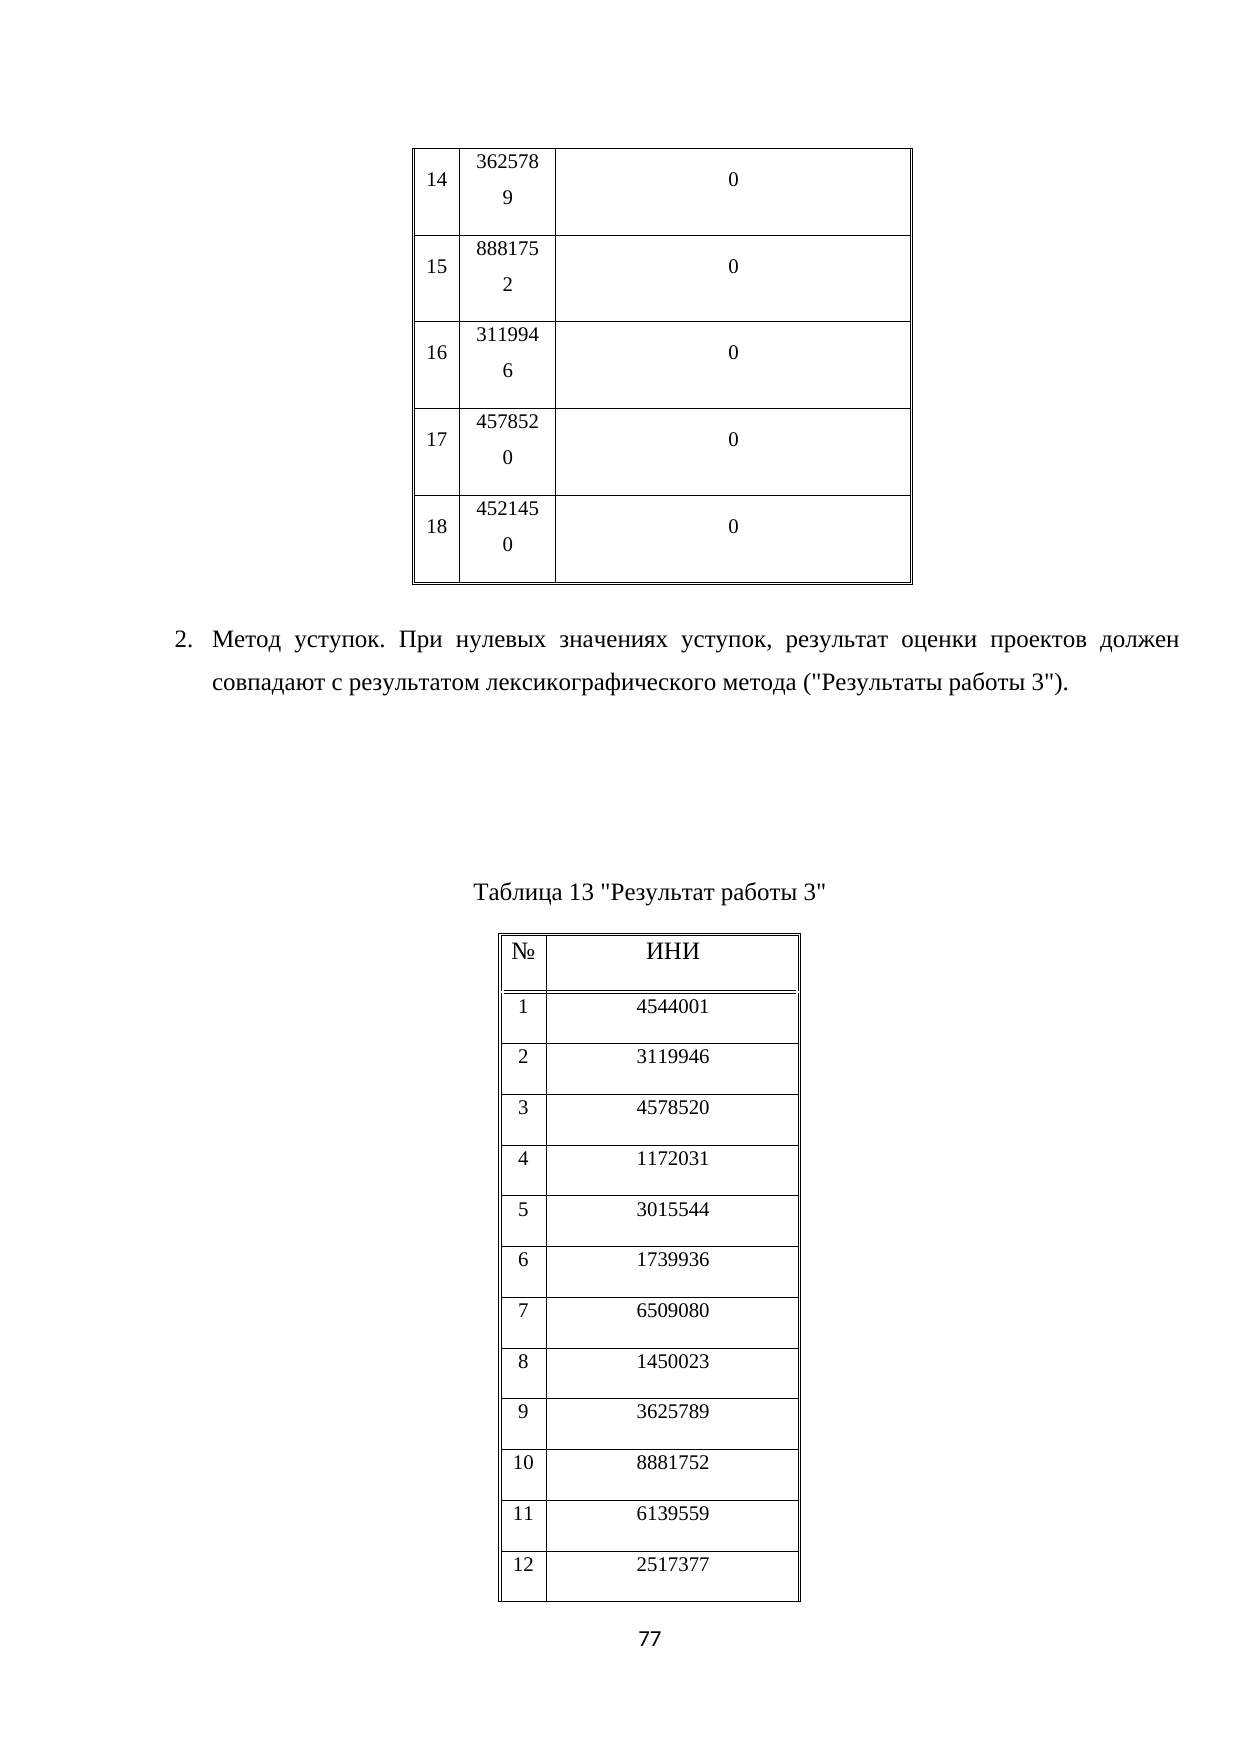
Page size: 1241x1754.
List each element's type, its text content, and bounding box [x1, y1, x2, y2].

table_cell 17 [415, 409, 459, 495]
table_cell 0 [556, 496, 910, 582]
table_cell 4521450 [460, 496, 555, 582]
table_cell 6139559 [547, 1501, 798, 1551]
table_header ИНИ [547, 936, 798, 990]
table_cell 2 [502, 1044, 546, 1094]
table_cell 3119946 [547, 1044, 798, 1094]
table_cell 1172031 [547, 1146, 798, 1195]
table_cell 0 [556, 322, 910, 408]
table_cell 3 [502, 1095, 546, 1145]
table_cell 9 [502, 1399, 546, 1449]
table_cell 4578520 [460, 409, 555, 495]
table_cell 11 [502, 1501, 546, 1551]
table_cell 3625789 [547, 1399, 798, 1449]
table_cell 1450023 [547, 1349, 798, 1398]
table_cell 6509080 [547, 1298, 798, 1348]
table_cell 4544001 [547, 990, 799, 1043]
table_cell 8 [502, 1349, 546, 1398]
table_cell 15 [415, 236, 459, 321]
table_cell 8881752 [460, 236, 555, 321]
table_cell 12 [502, 1552, 546, 1601]
table_cell 0 [556, 409, 910, 495]
table_cell 10 [502, 1450, 546, 1500]
text Таблица 13 "Результат работы 3" [118, 877, 1181, 906]
table_cell 4578520 [547, 1095, 798, 1145]
table_cell 14 [415, 149, 459, 234]
table_cell 7 [502, 1298, 546, 1348]
table_cell 3015544 [547, 1196, 798, 1246]
table_cell 0 [556, 236, 910, 321]
table_cell 0 [556, 149, 910, 234]
list Метод уступок. При нулевых значениях уступок, результат оценки проектов должен совпадают с результатом лексикографического метода ("Результаты работы 3"). [174, 624, 1181, 696]
table_cell 5 [502, 1196, 546, 1246]
table_cell 2517377 [547, 1552, 798, 1601]
table_cell 1 [500, 990, 546, 1043]
table_cell 4 [502, 1146, 546, 1195]
table_cell 1739936 [547, 1247, 798, 1297]
table_cell 6 [502, 1247, 546, 1297]
table_cell 3625789 [460, 149, 555, 234]
table_cell 18 [415, 496, 459, 582]
table_cell 3119946 [460, 322, 555, 408]
table_header № [502, 936, 546, 990]
table_cell 8881752 [547, 1450, 798, 1500]
table_cell 16 [415, 322, 459, 408]
